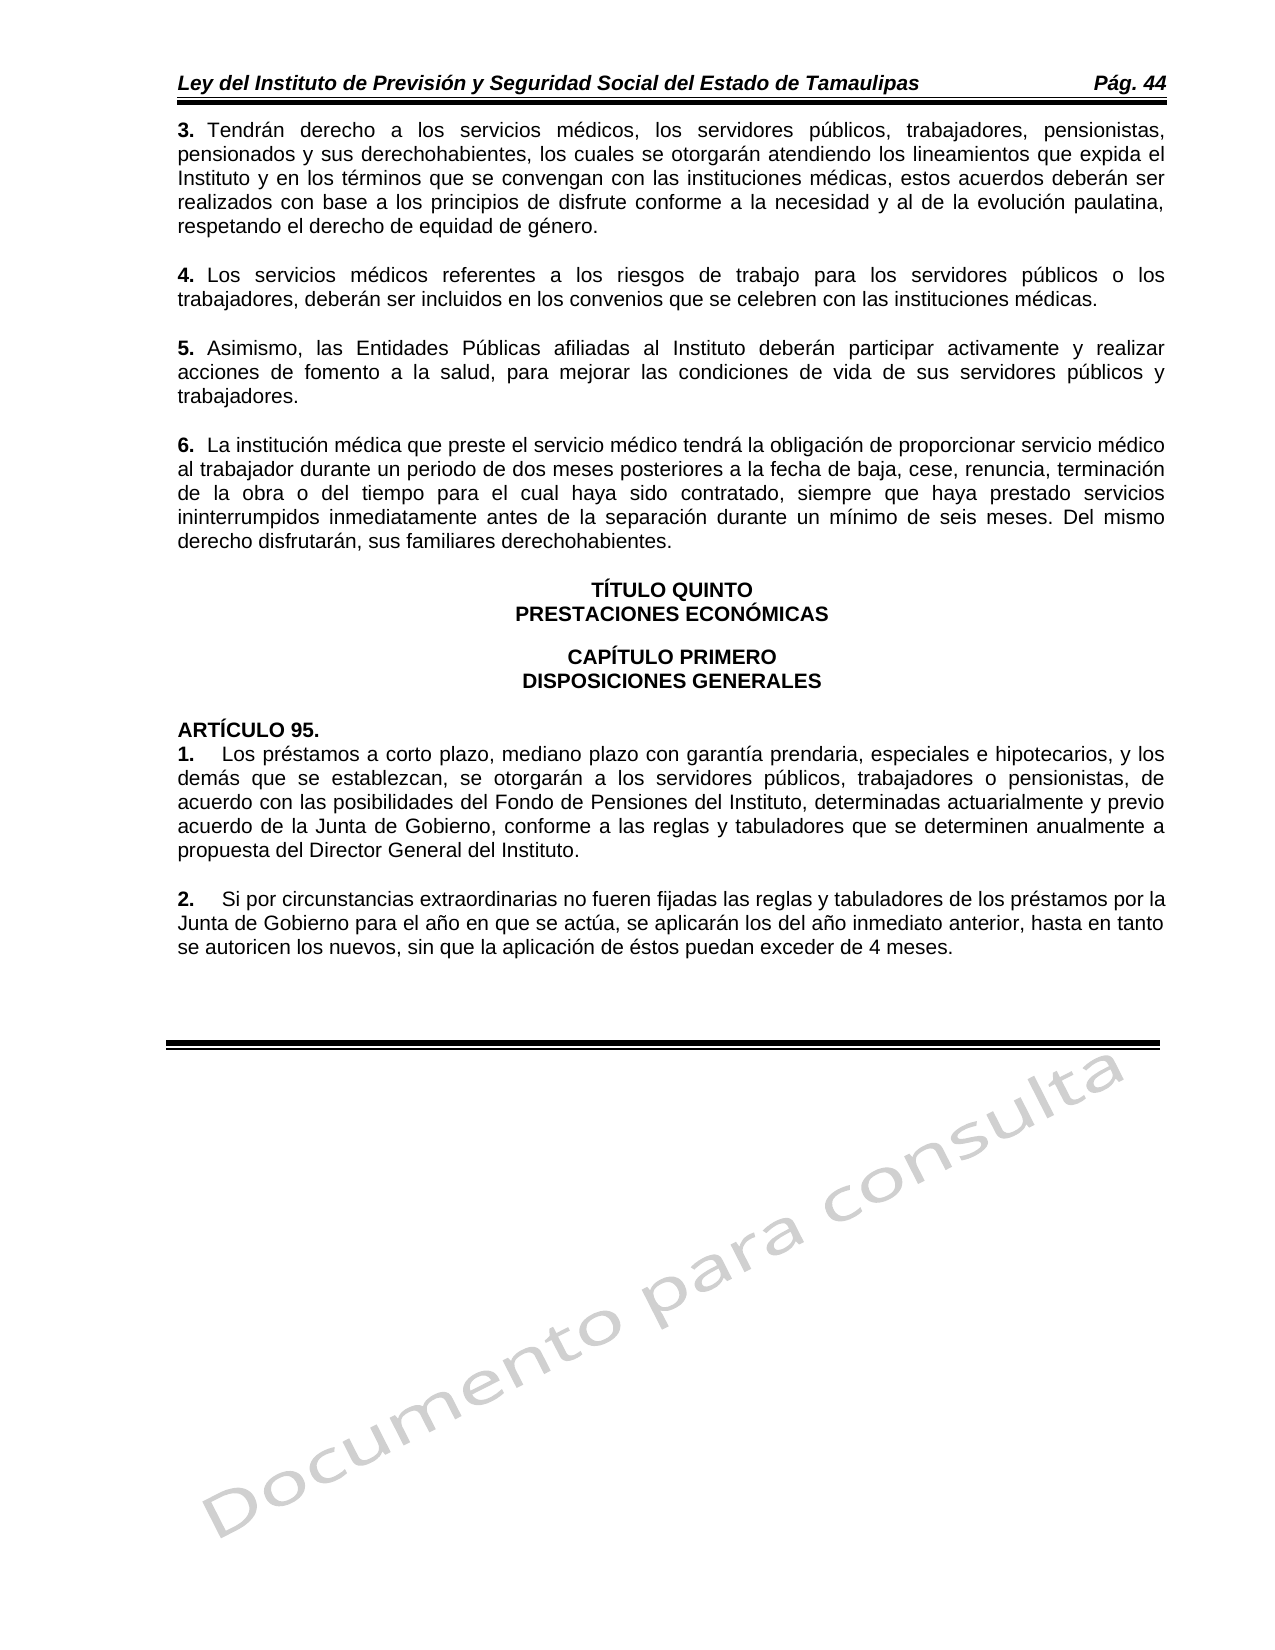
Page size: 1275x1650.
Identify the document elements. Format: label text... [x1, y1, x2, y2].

text TÍTULO QUINTO [177, 578, 1167, 602]
text ARTÍCULO 95. [177, 718, 1167, 742]
text 6. La institución médica que preste el servicio médico tendrá la obligación de proporcionar servicio médico al trabajador durante un periodo de dos meses posteriores a la fecha de baja, cese, renuncia, terminación de la obra o del tiempo para el cual haya sido contratado, siempre que haya prestado servicios ininterrumpidos inmediatamente antes de la separación durante un mínimo de seis meses. Del mismo derecho disfrutarán, sus familiares derechohabientes. [177, 433, 1167, 553]
text 2. Si por circunstancias extraordinarias no fueren fijadas las reglas y tabuladores de los préstamos por la Junta de Gobierno para el año en que se actúa, se aplicarán los del año inmediato anterior, hasta en tanto se autoricen los nuevos, sin que la aplicación de éstos puedan exceder de 4 meses. [177, 887, 1167, 959]
text 5. Asimismo, las Entidades Públicas afiliadas al Instituto deberán participar activamente y realizar acciones de fomento a la salud, para mejorar las condiciones de vida de sus servidores públicos y trabajadores. [177, 336, 1167, 408]
text DISPOSICIONES GENERALES [177, 669, 1167, 693]
text 1. Los préstamos a corto plazo, mediano plazo con garantía prendaria, especiales e hipotecarios, y los demás que se establezcan, se otorgarán a los servidores públicos, trabajadores o pensionistas, de acuerdo con las posibilidades del Fondo de Pensiones del Instituto, determinadas actuarialmente y previo acuerdo de la Junta de Gobierno, conforme a las reglas y tabuladores que se determinen anualmente a propuesta del Director General del Instituto. [177, 742, 1167, 862]
text PRESTACIONES ECONÓMICAS [177, 602, 1167, 626]
text 4. Los servicios médicos referentes a los riesgos de trabajo para los servidores públicos o los trabajadores, deberán ser incluidos en los convenios que se celebren con las instituciones médicas. [177, 263, 1167, 311]
text CAPÍTULO PRIMERO [177, 645, 1167, 669]
text 3. Tendrán derecho a los servicios médicos, los servidores públicos, trabajadores, pensionistas, pensionados y sus derechohabientes, los cuales se otorgarán atendiendo los lineamientos que expida el Instituto y en los términos que se convengan con las instituciones médicas, estos acuerdos deberán ser realizados con base a los principios de disfrute conforme a la necesidad y al de la evolución paulatina, respetando el derecho de equidad de género. [177, 118, 1167, 238]
